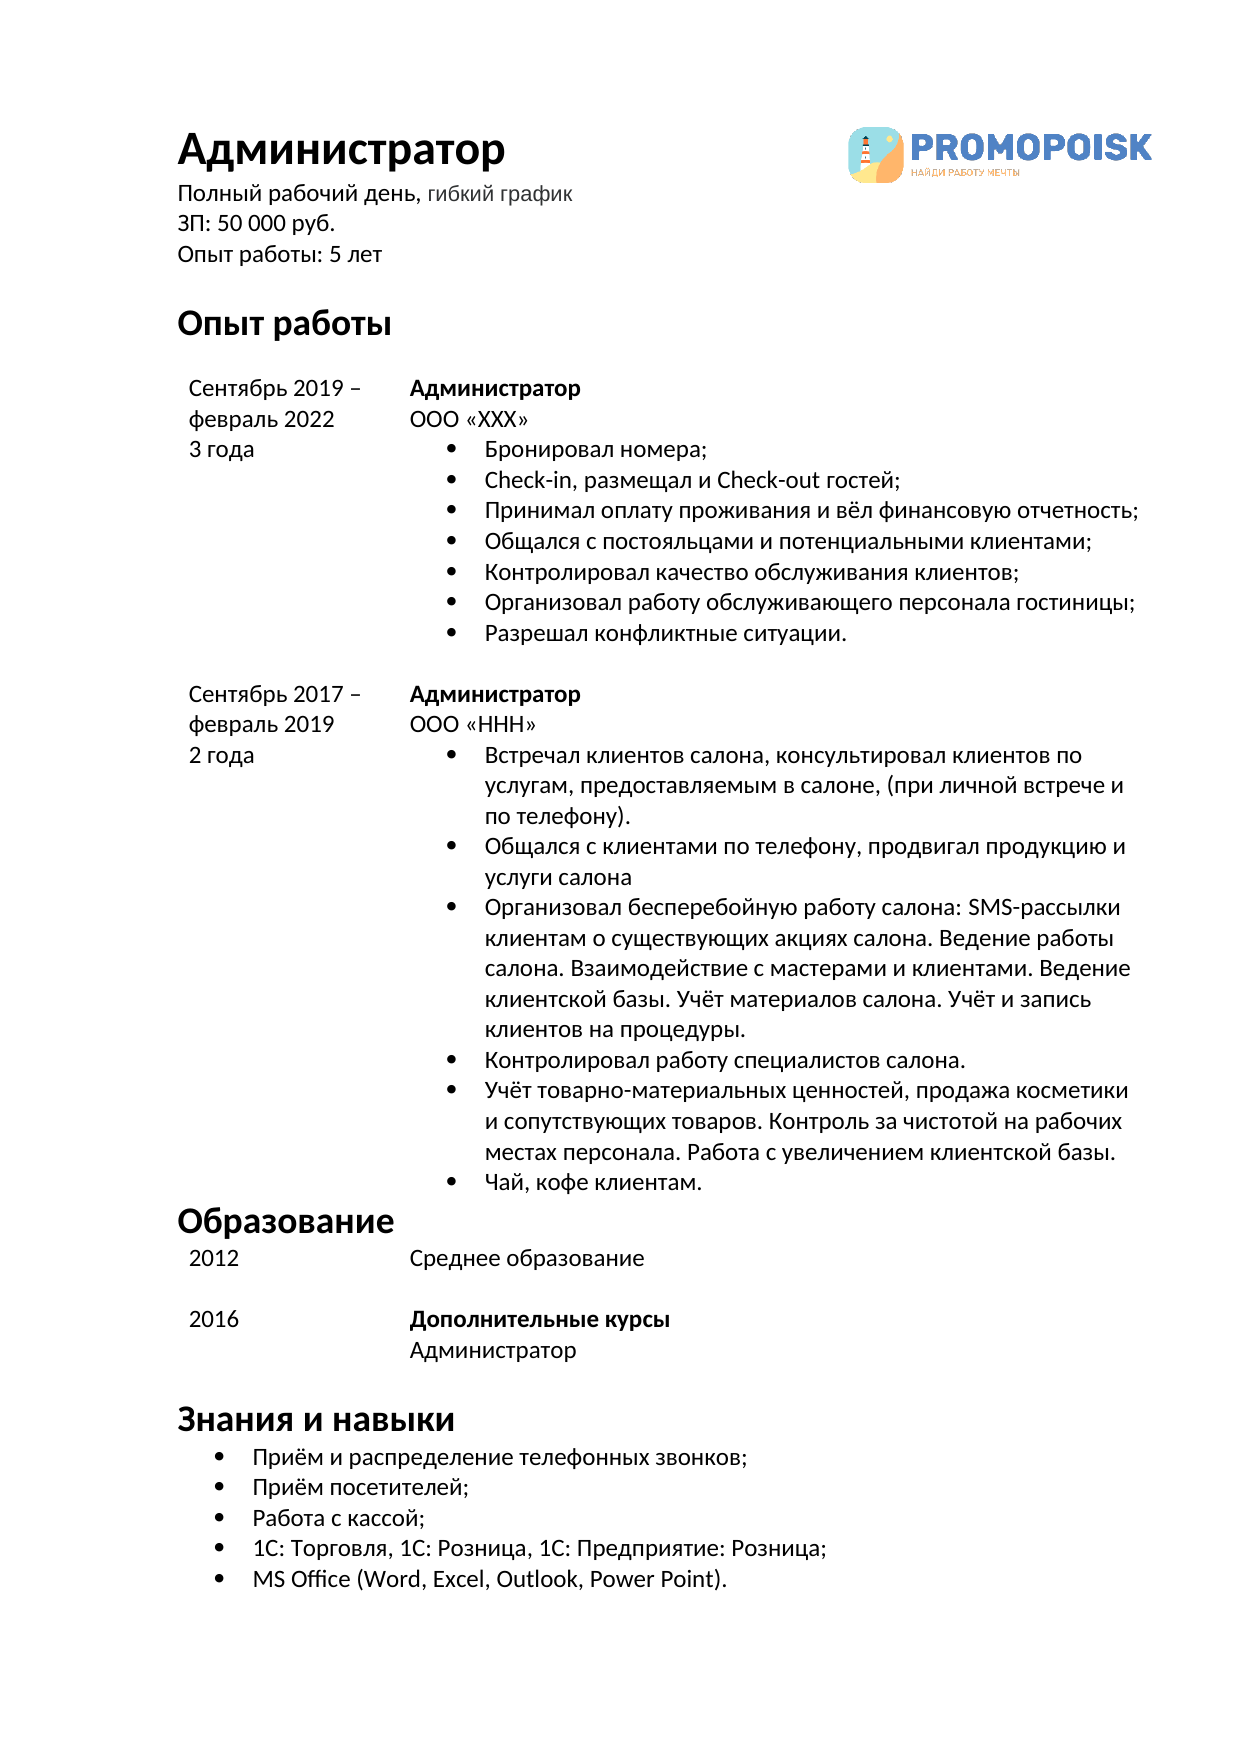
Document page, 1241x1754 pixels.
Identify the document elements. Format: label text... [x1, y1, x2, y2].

list 1С: Торговля, 1С: Розница, 1С: Предприятие: Розница; [215, 1532, 1152, 1563]
list MS Office (Word, Excel, Outlook, Power Point). [215, 1563, 1152, 1593]
list Работа с кассой; [215, 1502, 1152, 1532]
text Опыт работы: 5 лет [177, 238, 1152, 268]
text Опыт работы [177, 299, 1152, 344]
table_header Администратор ООО «ХХХ» Бронировал номера; Check-in, размещал и Check-out гостей; Принимал оплату проживания и вёл финансовую отчетность; Общался с постояльцами и потенциальными клиентами; Контролировал качество обслуживания клиентов; Организовал работу обслуживающего персонала гостиницы; Разрешал конфликтные ситуации. [398, 373, 1151, 678]
list Приём посетителей; [215, 1471, 1152, 1502]
table_header Среднее образование Дополнительные курсы Администратор [398, 1243, 1151, 1395]
list Приём и распределение телефонных звонков; [215, 1441, 1152, 1471]
table_header 2012 2016 [177, 1243, 398, 1395]
text ЗП: 50 000 руб. [177, 207, 1152, 238]
table_cell Сентябрь 2017 – февраль 2019 2 года [177, 678, 398, 1197]
text Образование [177, 1197, 1152, 1242]
text Знания и навыки [177, 1395, 1152, 1441]
table_header Сентябрь 2019 – февраль 2022 3 года [177, 373, 398, 678]
table_cell Администратор ООО «ННН» Встречал клиентов салона, консультировал клиентов по услугам, предоставляемым в салоне, (при личной встрече и по телефону). Общался с клиентами по телефону, продвигал продукцию и услуги салона Организовал бесперебойную работу салона: SMS-рассылки клиентам о существующих акциях салона. Ведение работы салона. Взаимодействие с мастерами и клиентами. Ведение клиентской базы. Учёт материалов салона. Учёт и запись клиентов на процедуры. Контролировал работу специалистов салона. Учёт товарно-материальных ценностей, продажа косметики и сопутствующих товаров. Контроль за чистотой на рабочих местах персонала. Работа с увеличением клиентской базы. Чай, кофе клиентам. [398, 678, 1151, 1197]
text Администратор [177, 118, 1152, 177]
text Полный рабочий день, гибкий график [177, 177, 1152, 207]
